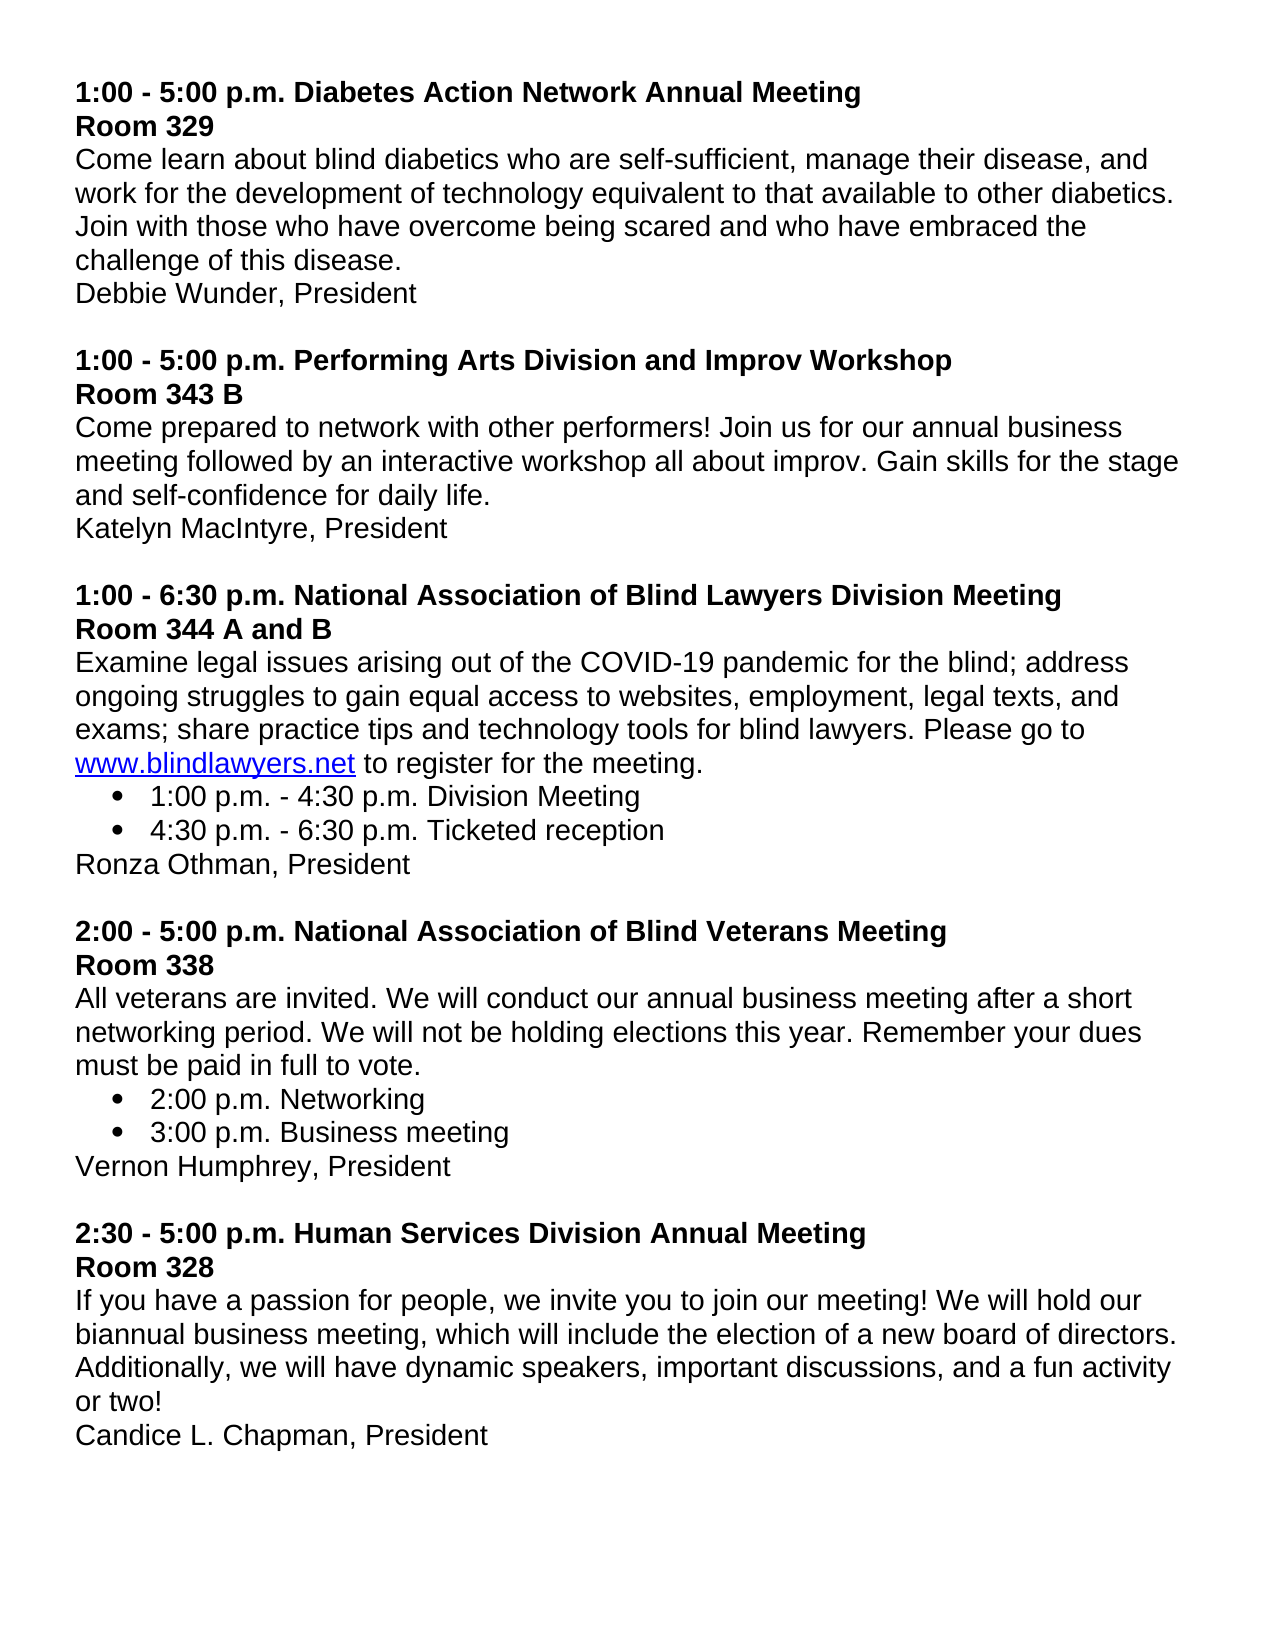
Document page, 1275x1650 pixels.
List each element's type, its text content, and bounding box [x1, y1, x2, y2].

subtitle 1:00 - 5:00 p.m. Diabetes Action Network Annual Meeting [75, 75, 1200, 108]
text Come learn about blind diabetics who are self-sufficient, manage their disease, and work for the development of technology equivalent to that available to other diabetics. Join with those who have overcome being scared and who have embraced the challenge of this disease. [75, 142, 1200, 276]
subtitle 1:00 - 5:00 p.m. Performing Arts Division and Improv Workshop [75, 343, 1200, 377]
text Come prepared to network with other performers! Join us for our annual business meeting followed by an interactive workshop all about improv. Gain skills for the stage and self-confidence for daily life. Katelyn MacIntyre, President [75, 410, 1200, 544]
text Ronza Othman, President [75, 847, 1200, 880]
list 3:00 p.m. Business meeting [112, 1115, 1200, 1149]
text Vernon Humphrey, President [75, 1149, 1200, 1183]
text Candice L. Chapman, President [75, 1417, 1200, 1451]
text Room 328 [75, 1250, 1200, 1283]
text Room 338 [75, 947, 1200, 981]
text Examine legal issues arising out of the COVID-19 pandemic for the blind; address ongoing struggles to gain equal access to websites, employment, legal texts, and exams; share practice tips and technology tools for blind lawyers. Please go to www.blindlawyers.net to register for the meeting. [75, 645, 1200, 779]
subtitle 2:00 - 5:00 p.m. National Association of Blind Veterans Meeting [75, 914, 1200, 947]
text Debbie Wunder, President [75, 276, 1200, 310]
subtitle 2:30 - 5:00 p.m. Human Services Division Annual Meeting [75, 1216, 1200, 1250]
text All veterans are invited. We will conduct our annual business meeting after a short networking period. We will not be holding elections this year. Remember your dues must be paid in full to vote. [75, 981, 1200, 1082]
list 1:00 p.m. - 4:30 p.m. Division Meeting [112, 779, 1200, 813]
list 4:30 p.m. - 6:30 p.m. Ticketed reception [112, 813, 1200, 847]
subtitle 1:00 - 6:30 p.m. National Association of Blind Lawyers Division Meeting [75, 578, 1200, 612]
list 2:00 p.m. Networking [112, 1082, 1200, 1115]
text Room 344 A and B [75, 612, 1200, 645]
text If you have a passion for people, we invite you to join our meeting! We will hold our biannual business meeting, which will include the election of a new board of directors. Additionally, we will have dynamic speakers, important discussions, and a fun activity or two! [75, 1283, 1200, 1417]
text Room 343 B [75, 377, 1200, 410]
text Room 329 [75, 108, 1200, 142]
